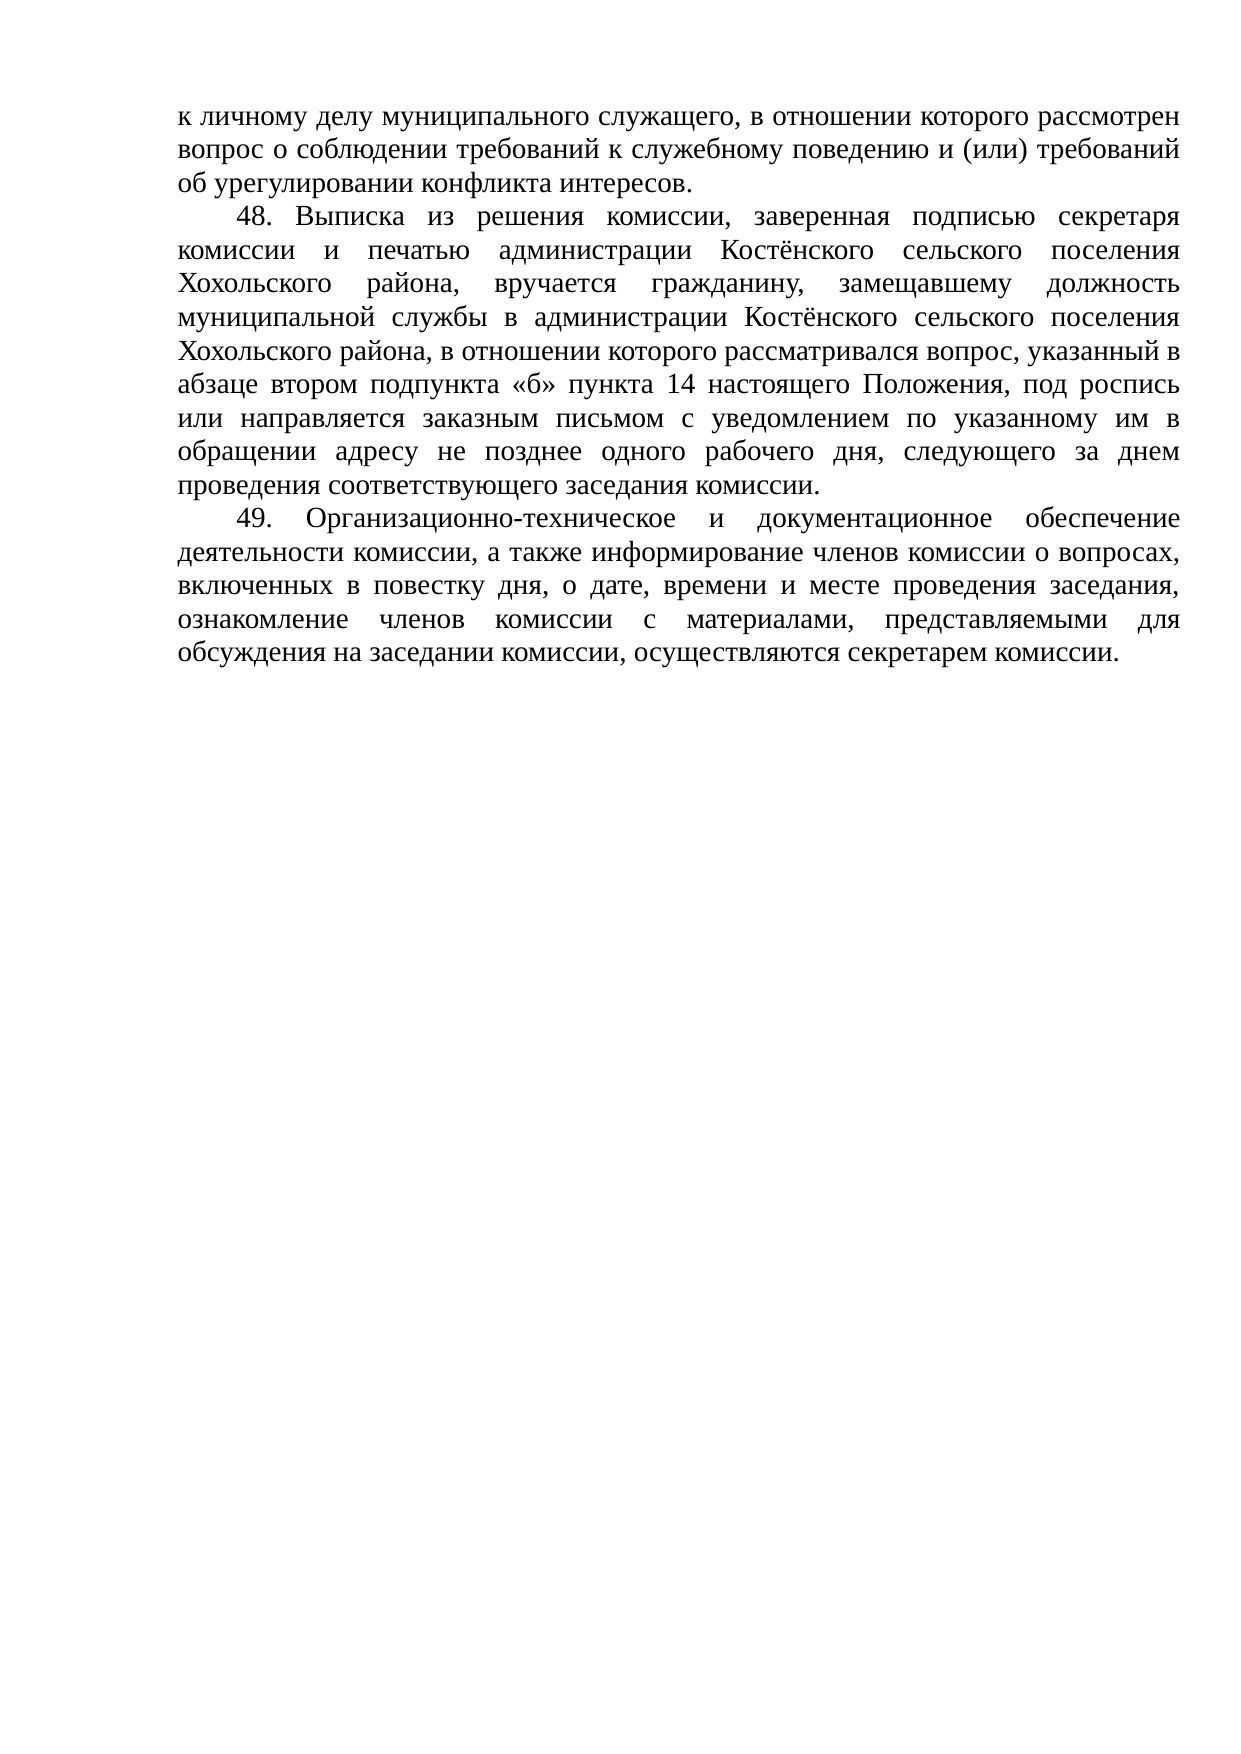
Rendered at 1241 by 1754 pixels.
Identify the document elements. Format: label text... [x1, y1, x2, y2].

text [177, 98, 1181, 198]
text 48. Выписка из решения комиссии, заверенная подписью секретаря комиссии и печатью администрации Костёнского сельского поселения Хохольского района, вручается гражданину, замещавшему должность муниципальной службы в администрации Костёнского сельского поселения Хохольского района, в отношении которого рассматривался вопрос, указанный в абзаце втором подпункта «б» пункта 14 настоящего Положения, под роспись или направляется заказным письмом с уведомлением по указанному им в обращении адресу не позднее одного рабочего дня, следующего за днем проведения соответствующего заседания комиссии. [177, 198, 1181, 500]
text 49. Организационно-техническое и документационное обеспечение деятельности комиссии, а также информирование членов комиссии о вопросах, включенных в повестку дня, о дате, времени и месте проведения заседания, ознакомление членов комиссии с материалами, представляемыми для обсуждения на заседании комиссии, осуществляются секретарем комиссии. [177, 500, 1181, 668]
